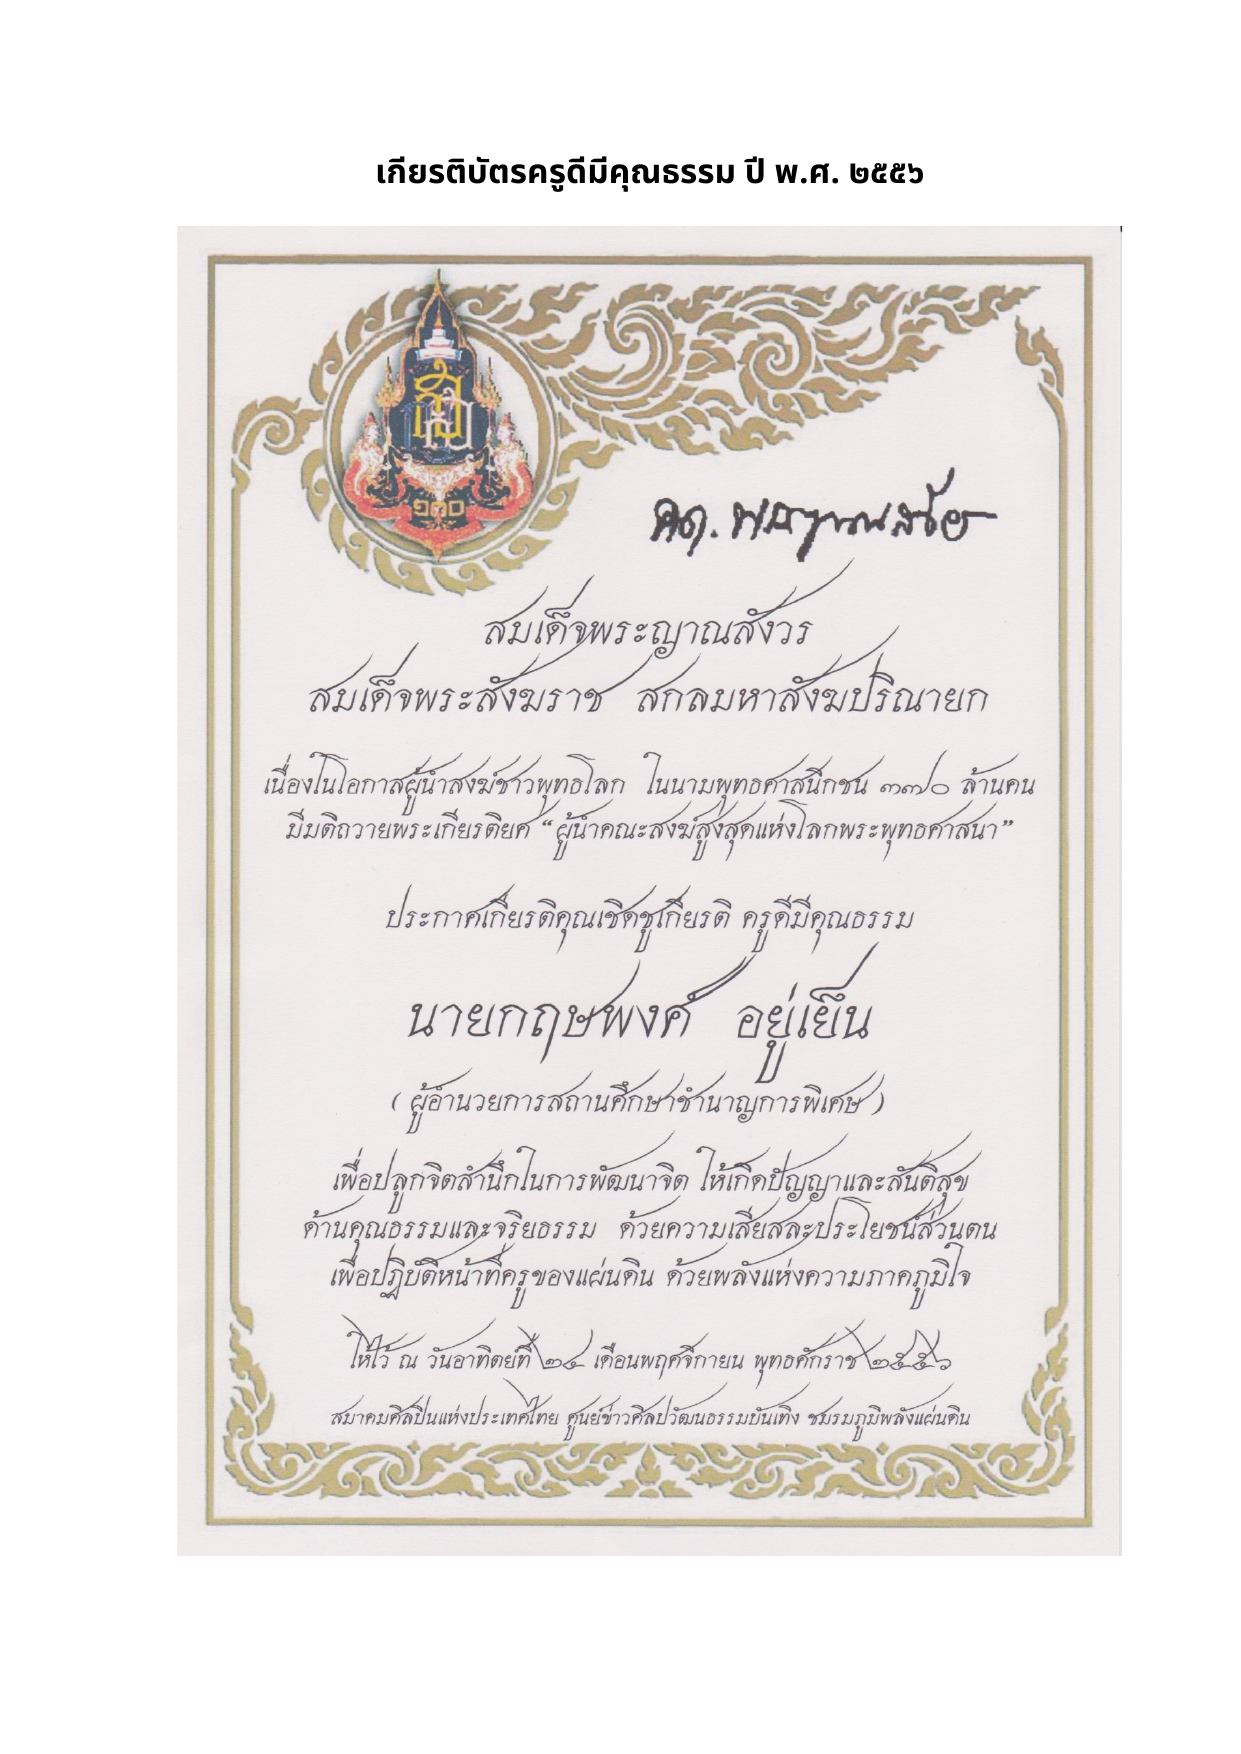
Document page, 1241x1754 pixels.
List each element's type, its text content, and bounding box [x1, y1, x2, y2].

picture [177, 226, 1123, 1556]
text เกียรติบัตรครูดีมีคุณธรรม ปี พ.ศ. ๒๕๕๖ [177, 148, 1122, 198]
